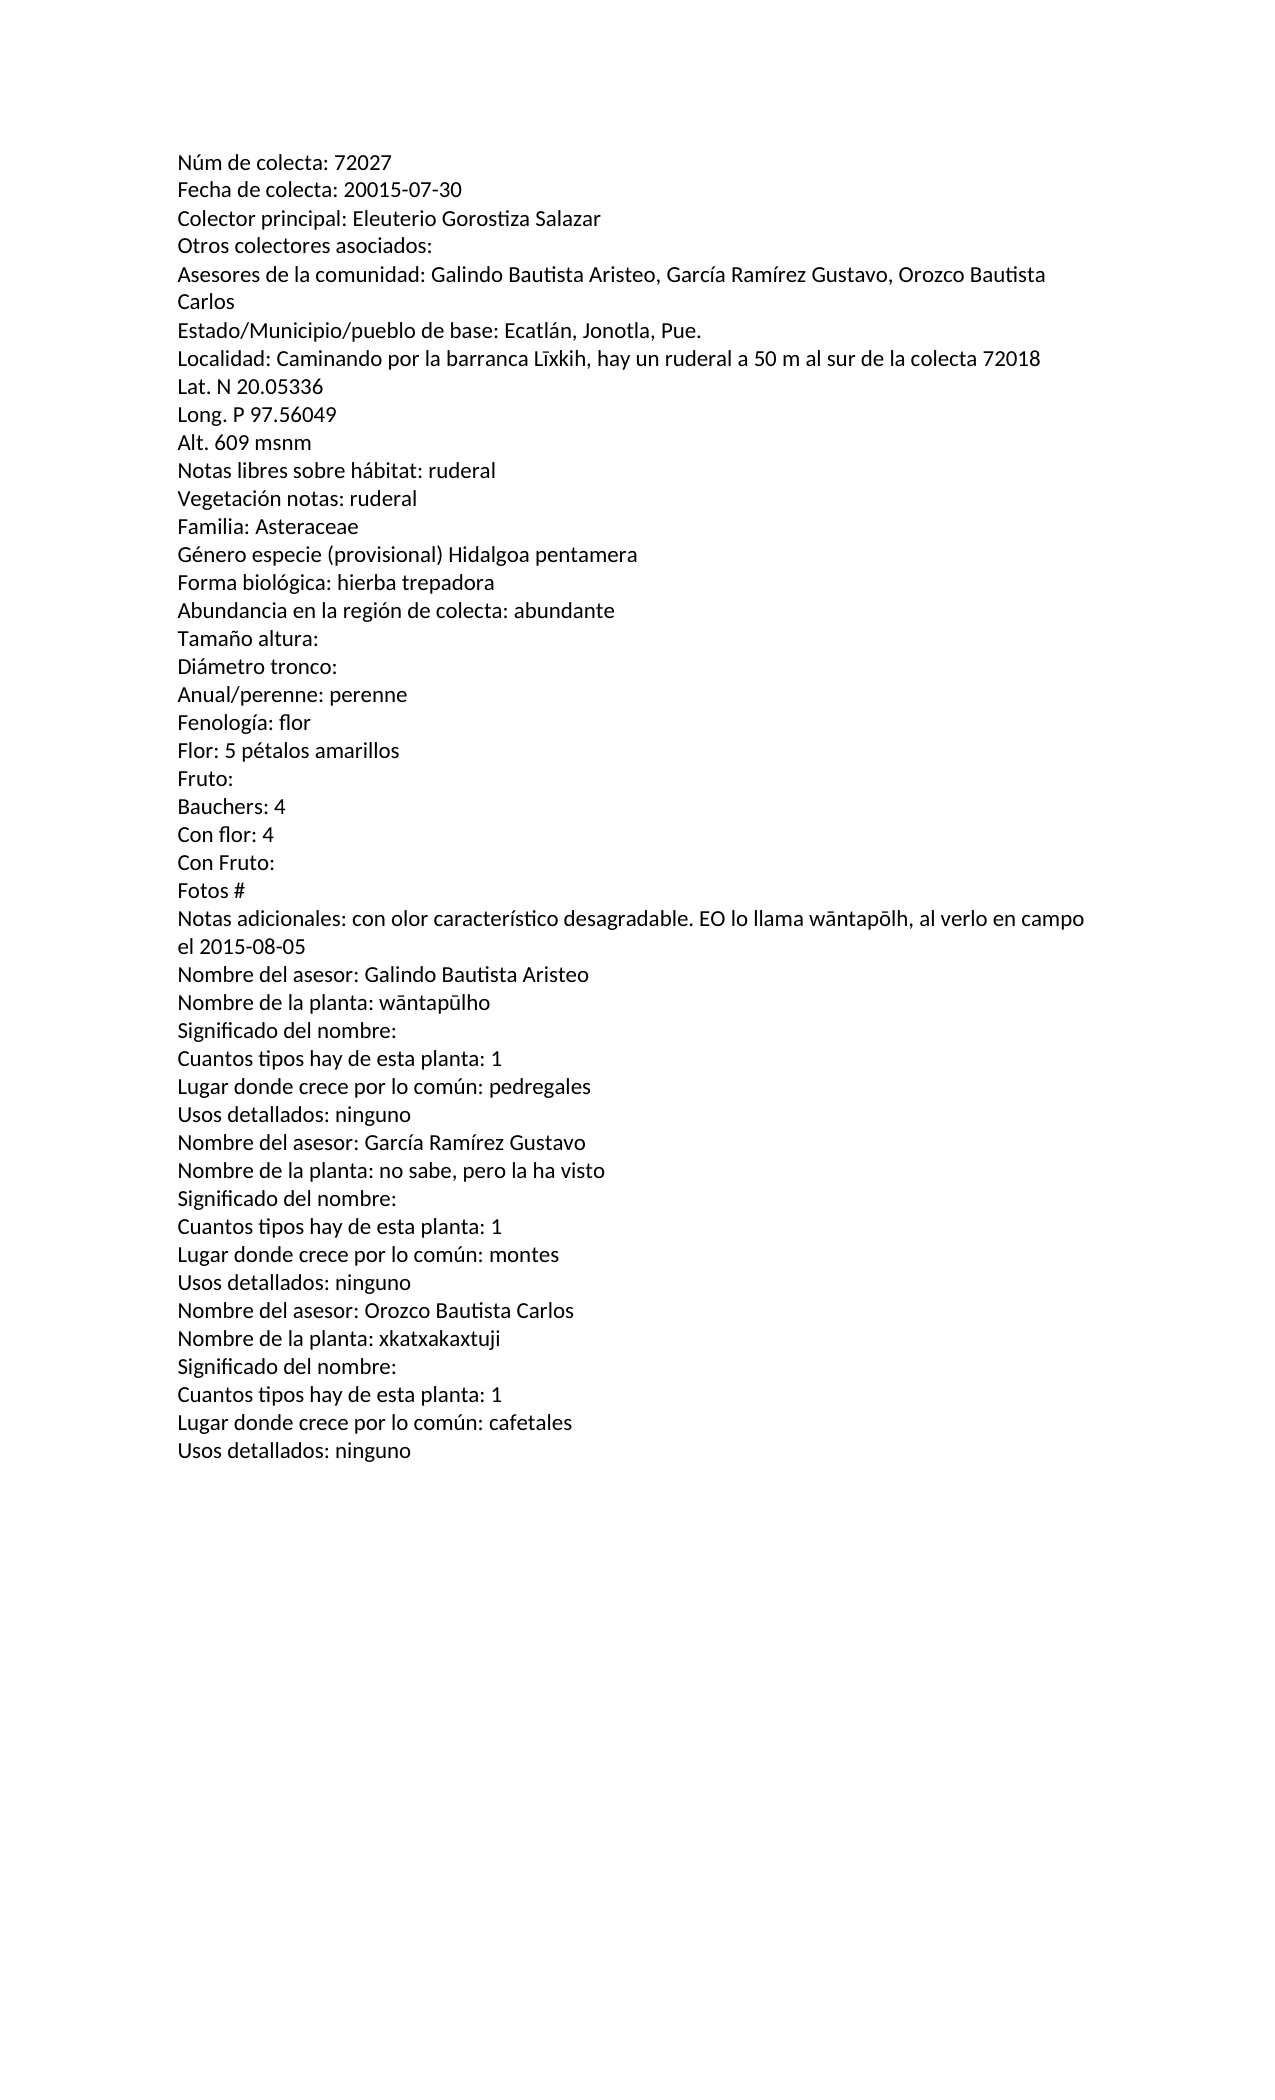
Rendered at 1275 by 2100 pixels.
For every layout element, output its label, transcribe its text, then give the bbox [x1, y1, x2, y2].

text Usos detallados: ninguno [177, 1437, 1098, 1464]
text Fecha de colecta: 20015-07-30 [177, 176, 1098, 204]
text Nombre de la planta: xkatxakaxtuji [177, 1324, 1098, 1352]
text Significado del nombre: [177, 1184, 1098, 1212]
text Abundancia en la región de colecta: abundante [177, 596, 1098, 624]
text Flor: 5 pétalos amarillos [177, 736, 1098, 764]
text Usos detallados: ninguno [177, 1268, 1098, 1296]
text Lat. N 20.05336 [177, 372, 1098, 400]
text Anual/perenne: perenne [177, 680, 1098, 708]
text Cuantos tipos hay de esta planta: 1 [177, 1381, 1098, 1408]
text Nombre de la planta: wāntapūlho [177, 988, 1098, 1016]
text Localidad: Caminando por la barranca Līxkih, hay un ruderal a 50 m al sur de la colecta 72018 [177, 344, 1098, 372]
text Nombre de la planta: no sabe, pero la ha visto [177, 1156, 1098, 1184]
text Con Fruto: [177, 848, 1098, 876]
text Lugar donde crece por lo común: montes [177, 1240, 1098, 1268]
text Con flor: 4 [177, 820, 1098, 848]
text Significado del nombre: [177, 1016, 1098, 1044]
text Género especie (provisional) Hidalgoa pentamera [177, 540, 1098, 568]
text Lugar donde crece por lo común: cafetales [177, 1408, 1098, 1437]
text Otros colectores asociados: [177, 232, 1098, 260]
text Fruto: [177, 764, 1098, 792]
text Estado/Municipio/pueblo de base: Ecatlán, Jonotla, Pue. [177, 316, 1098, 344]
text Colector principal: Eleuterio Gorostiza Salazar [177, 204, 1098, 232]
text Usos detallados: ninguno [177, 1100, 1098, 1128]
text Nombre del asesor: García Ramírez Gustavo [177, 1128, 1098, 1156]
text Long. P 97.56049 [177, 400, 1098, 428]
text Nombre del asesor: Galindo Bautista Aristeo [177, 960, 1098, 988]
text Núm de colecta: 72027 [177, 148, 1098, 176]
text Vegetación notas: ruderal [177, 484, 1098, 512]
text Fotos # [177, 876, 1098, 904]
text Notas libres sobre hábitat: ruderal [177, 456, 1098, 484]
text Cuantos tipos hay de esta planta: 1 [177, 1212, 1098, 1240]
text Tamaño altura: [177, 624, 1098, 652]
text Nombre del asesor: Orozco Bautista Carlos [177, 1296, 1098, 1324]
text Significado del nombre: [177, 1352, 1098, 1381]
text Notas adicionales: con olor característico desagradable. EO lo llama wāntapōlh, al verlo en campo el 2015-08-05 [177, 904, 1098, 960]
text Asesores de la comunidad: Galindo Bautista Aristeo, García Ramírez Gustavo, Orozco Bautista Carlos [177, 260, 1098, 316]
text Alt. 609 msnm [177, 428, 1098, 456]
text Diámetro tronco: [177, 652, 1098, 680]
text Fenología: flor [177, 708, 1098, 736]
text Bauchers: 4 [177, 792, 1098, 820]
text Forma biológica: hierba trepadora [177, 568, 1098, 596]
text Familia: Asteraceae [177, 512, 1098, 540]
text Cuantos tipos hay de esta planta: 1 [177, 1044, 1098, 1072]
text Lugar donde crece por lo común: pedregales [177, 1072, 1098, 1100]
